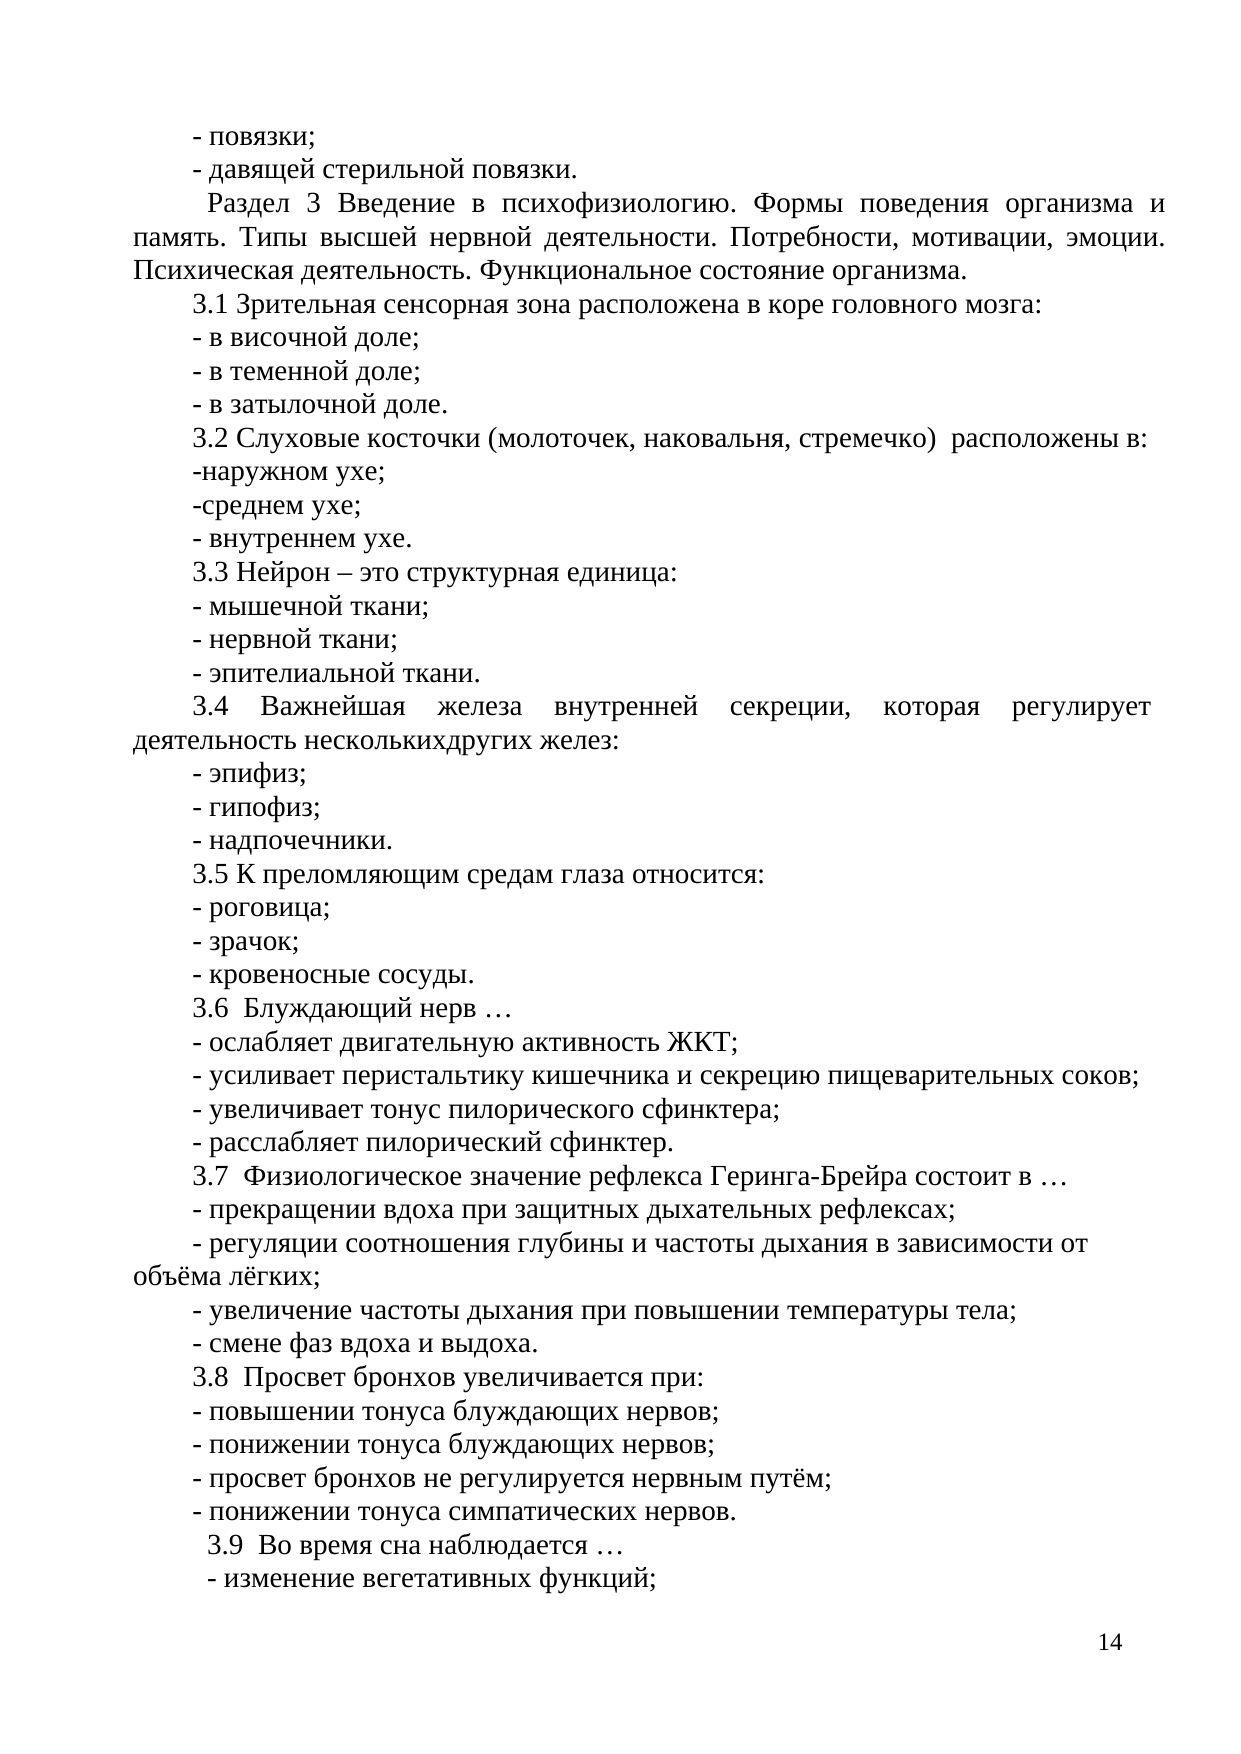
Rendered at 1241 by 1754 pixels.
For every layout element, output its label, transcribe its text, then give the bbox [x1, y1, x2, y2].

text Раздел 3 Введение в психофизиологию. Формы поведения организма и память. Типы высшей нервной деятельности. Потребности, мотивации, эмоции. Психическая деятельность. Функциональное состояние организма. [133, 185, 1167, 286]
text 3.6 Блуждающий нерв … [133, 990, 1152, 1024]
text - увеличивает тонус пилорического сфинктера; [133, 1091, 1152, 1124]
text 3.9 Во время сна наблюдается … [133, 1527, 1152, 1560]
text - просвет бронхов не регулируется нервным путём; [133, 1460, 1167, 1493]
text - понижении тонуса блуждающих нервов; [133, 1426, 1167, 1460]
text - в височной доле; [133, 319, 1152, 353]
text - усиливает перистальтику кишечника и секрецию пищеварительных соков; [133, 1057, 1152, 1091]
text 3.4 Важнейшая железа внутренней секреции, которая регулирует деятельность несколькихдругих желез: [133, 688, 1152, 755]
text - расслабляет пилорический сфинктер. [133, 1124, 1152, 1158]
text - эпифиз; [133, 755, 1152, 789]
text - нервной ткани; [133, 621, 1152, 655]
text 3.1 Зрительная сенсорная зона расположена в коре головного мозга: [133, 286, 1152, 319]
text - надпочечники. [133, 822, 1152, 856]
text - зрачок; [133, 923, 1152, 957]
text - ослабляет двигательную активность ЖКТ; [133, 1024, 1152, 1057]
text - давящей стерильной повязки. [133, 152, 1152, 185]
text - в затылочной доле. [133, 386, 1152, 420]
text 3.2 Слуховые косточки (молоточек, наковальня, стремечко) расположены в: [133, 420, 1152, 453]
text - гипофиз; [133, 789, 1152, 822]
text - внутреннем ухе. [133, 521, 1152, 554]
text -среднем ухе; [133, 487, 1152, 521]
text - понижении тонуса симпатических нервов. [133, 1493, 1167, 1527]
text - эпителиальной ткани. [133, 655, 1152, 688]
text -наружном ухе; [133, 453, 1152, 487]
text - кровеносные сосуды. [133, 957, 1152, 990]
text - повязки; [133, 118, 1152, 152]
text 3.3 Нейрон – это структурная единица: [133, 554, 1152, 588]
text - увеличение частоты дыхания при повышении температуры тела; [133, 1292, 1167, 1326]
text - в теменной доле; [133, 353, 1152, 386]
text - изменение вегетативных функций; [133, 1560, 1152, 1594]
text - смене фаз вдоха и выдоха. [133, 1326, 1167, 1359]
text - прекращении вдоха при защитных дыхательных рефлексах; [133, 1191, 1152, 1225]
text - мышечной ткани; [133, 588, 1152, 621]
text 3.5 К преломляющим средам глаза относится: [133, 856, 1152, 889]
text - роговица; [133, 889, 1152, 923]
text - повышении тонуса блуждающих нервов; [133, 1393, 1167, 1426]
text - регуляции соотношения глубины и частоты дыхания в зависимости от объёма лёгких; [133, 1225, 1152, 1292]
text 3.7 Физиологическое значение рефлекса Геринга-Брейра состоит в … [133, 1158, 1152, 1191]
text 3.8 Просвет бронхов увеличивается при: [133, 1359, 1167, 1393]
